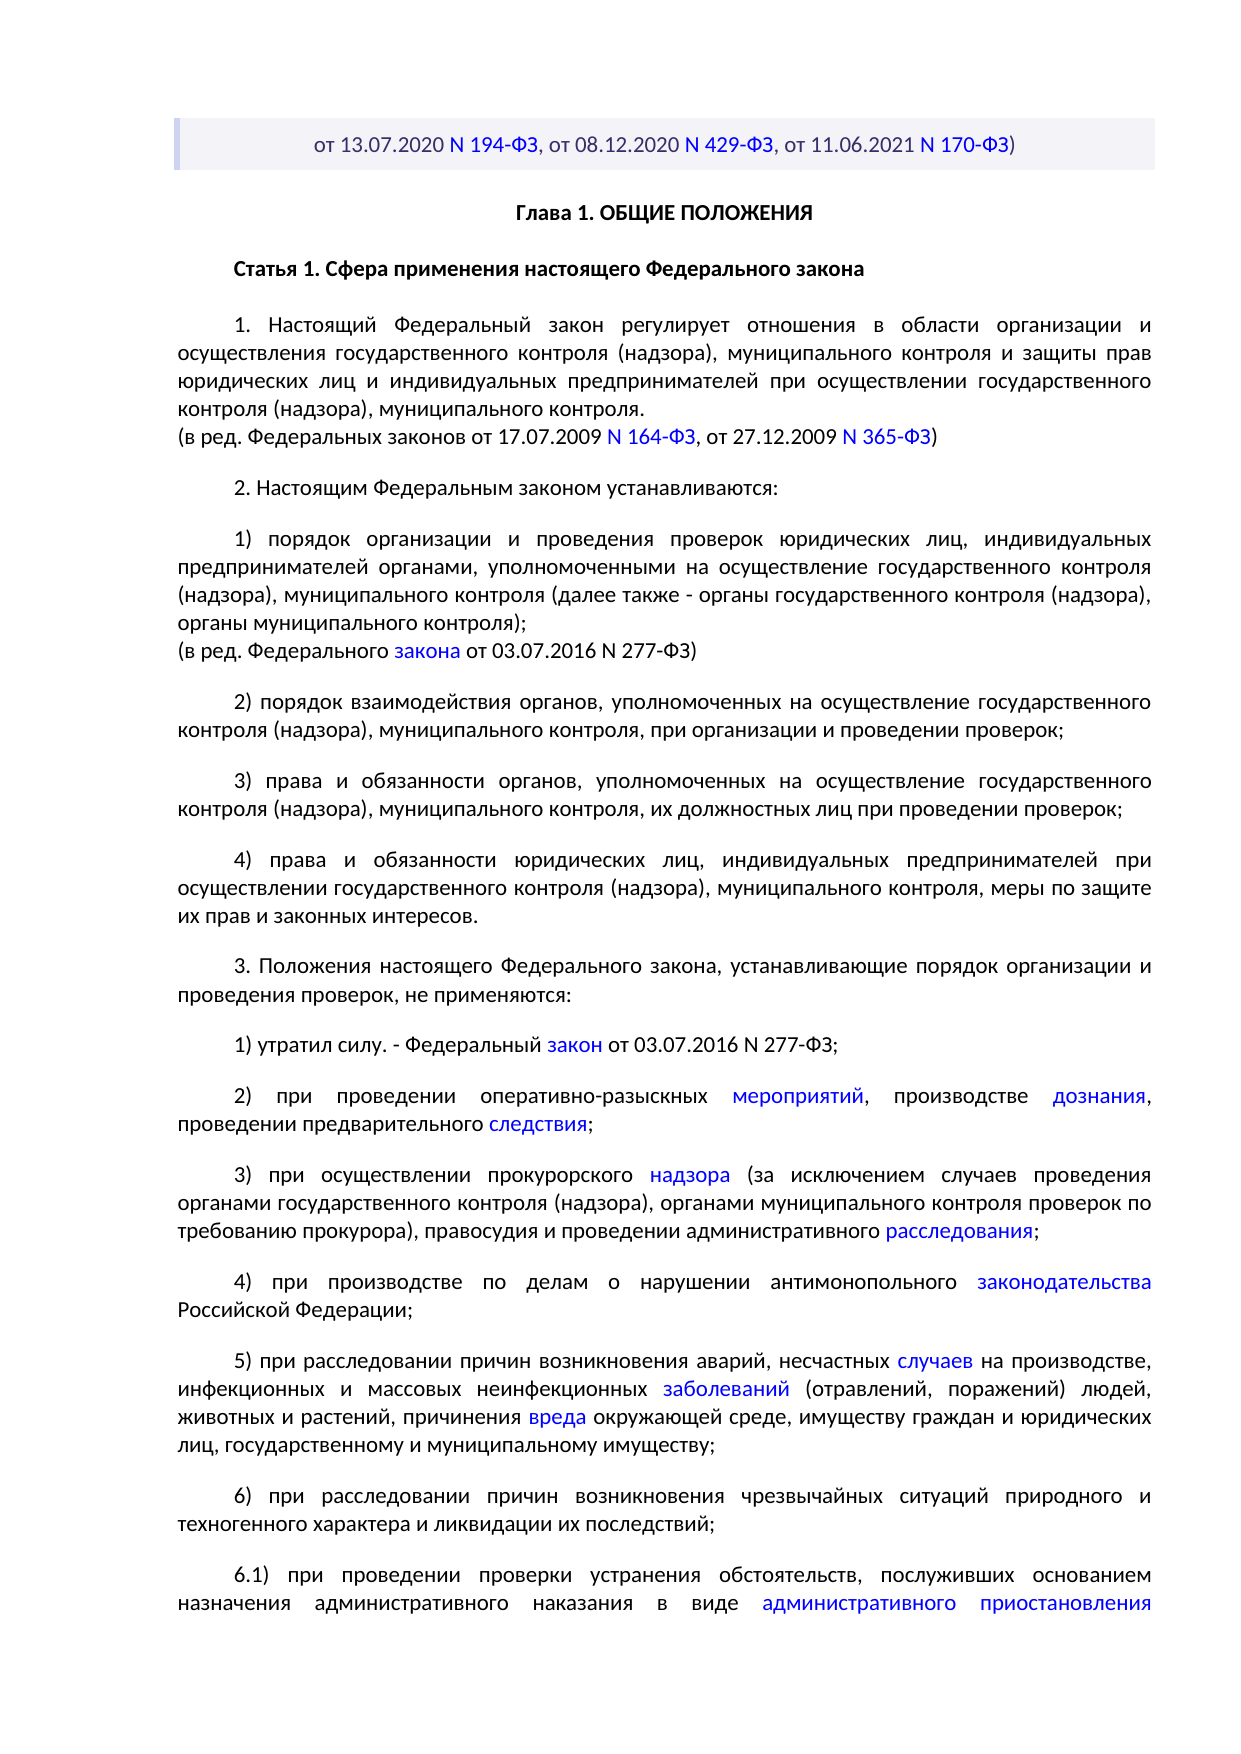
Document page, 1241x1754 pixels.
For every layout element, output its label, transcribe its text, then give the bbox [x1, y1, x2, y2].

text (в ред. Федерального закона от 03.07.2016 N 277-ФЗ) [177, 636, 1152, 664]
text 3) права и обязанности органов, уполномоченных на осуществление государственного контроля (надзора), муниципального контроля, их должностных лиц при проведении проверок; [177, 766, 1152, 822]
text 4) права и обязанности юридических лиц, индивидуальных предпринимателей при осуществлении государственного контроля (надзора), муниципального контроля, меры по защите их прав и законных интересов. [177, 845, 1152, 929]
text 2) порядок взаимодействия органов, уполномоченных на осуществление государственного контроля (надзора), муниципального контроля, при организации и проведении проверок; [177, 687, 1152, 743]
text 1. Настоящий Федеральный закон регулирует отношения в области организации и осуществления государственного контроля (надзора), муниципального контроля и защиты прав юридических лиц и индивидуальных предпринимателей при осуществлении государственного контроля (надзора), муниципального контроля. [177, 310, 1152, 422]
text 1) утратил силу. - Федеральный закон от 03.07.2016 N 277-ФЗ; [177, 1031, 1152, 1059]
text 2) при проведении оперативно-разыскных мероприятий, производстве дознания, проведении предварительного следствия; [177, 1082, 1152, 1138]
text (в ред. Федеральных законов от 17.07.2009 N 164-ФЗ, от 27.12.2009 N 365-ФЗ) [177, 422, 1152, 450]
text 3. Положения настоящего Федерального закона, устанавливающие порядок организации и проведения проверок, не применяются: [177, 952, 1152, 1008]
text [177, 1560, 1152, 1616]
text 1) порядок организации и проведения проверок юридических лиц, индивидуальных предпринимателей органами, уполномоченными на осуществление государственного контроля (надзора), муниципального контроля (далее также - органы государственного контроля (надзора), органы муниципального контроля); [177, 524, 1152, 636]
title Глава 1. ОБЩИЕ ПОЛОЖЕНИЯ [177, 198, 1152, 226]
text 2. Настоящим Федеральным законом устанавливаются: [177, 473, 1152, 501]
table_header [180, 118, 1149, 170]
text 4) при производстве по делам о нарушении антимонопольного законодательства Российской Федерации; [177, 1267, 1152, 1323]
title Статья 1. Сфера применения настоящего Федерального закона [177, 254, 1152, 282]
text 3) при осуществлении прокурорского надзора (за исключением случаев проведения органами государственного контроля (надзора), органами муниципального контроля проверок по требованию прокурора), правосудия и проведении административного расследования; [177, 1161, 1152, 1244]
text 5) при расследовании причин возникновения аварий, несчастных случаев на производстве, инфекционных и массовых неинфекционных заболеваний (отравлений, поражений) людей, животных и растений, причинения вреда окружающей среде, имуществу граждан и юридических лиц, государственному и муниципальному имуществу; [177, 1346, 1152, 1458]
text 6) при расследовании причин возникновения чрезвычайных ситуаций природного и техногенного характера и ликвидации их последствий; [177, 1481, 1152, 1537]
